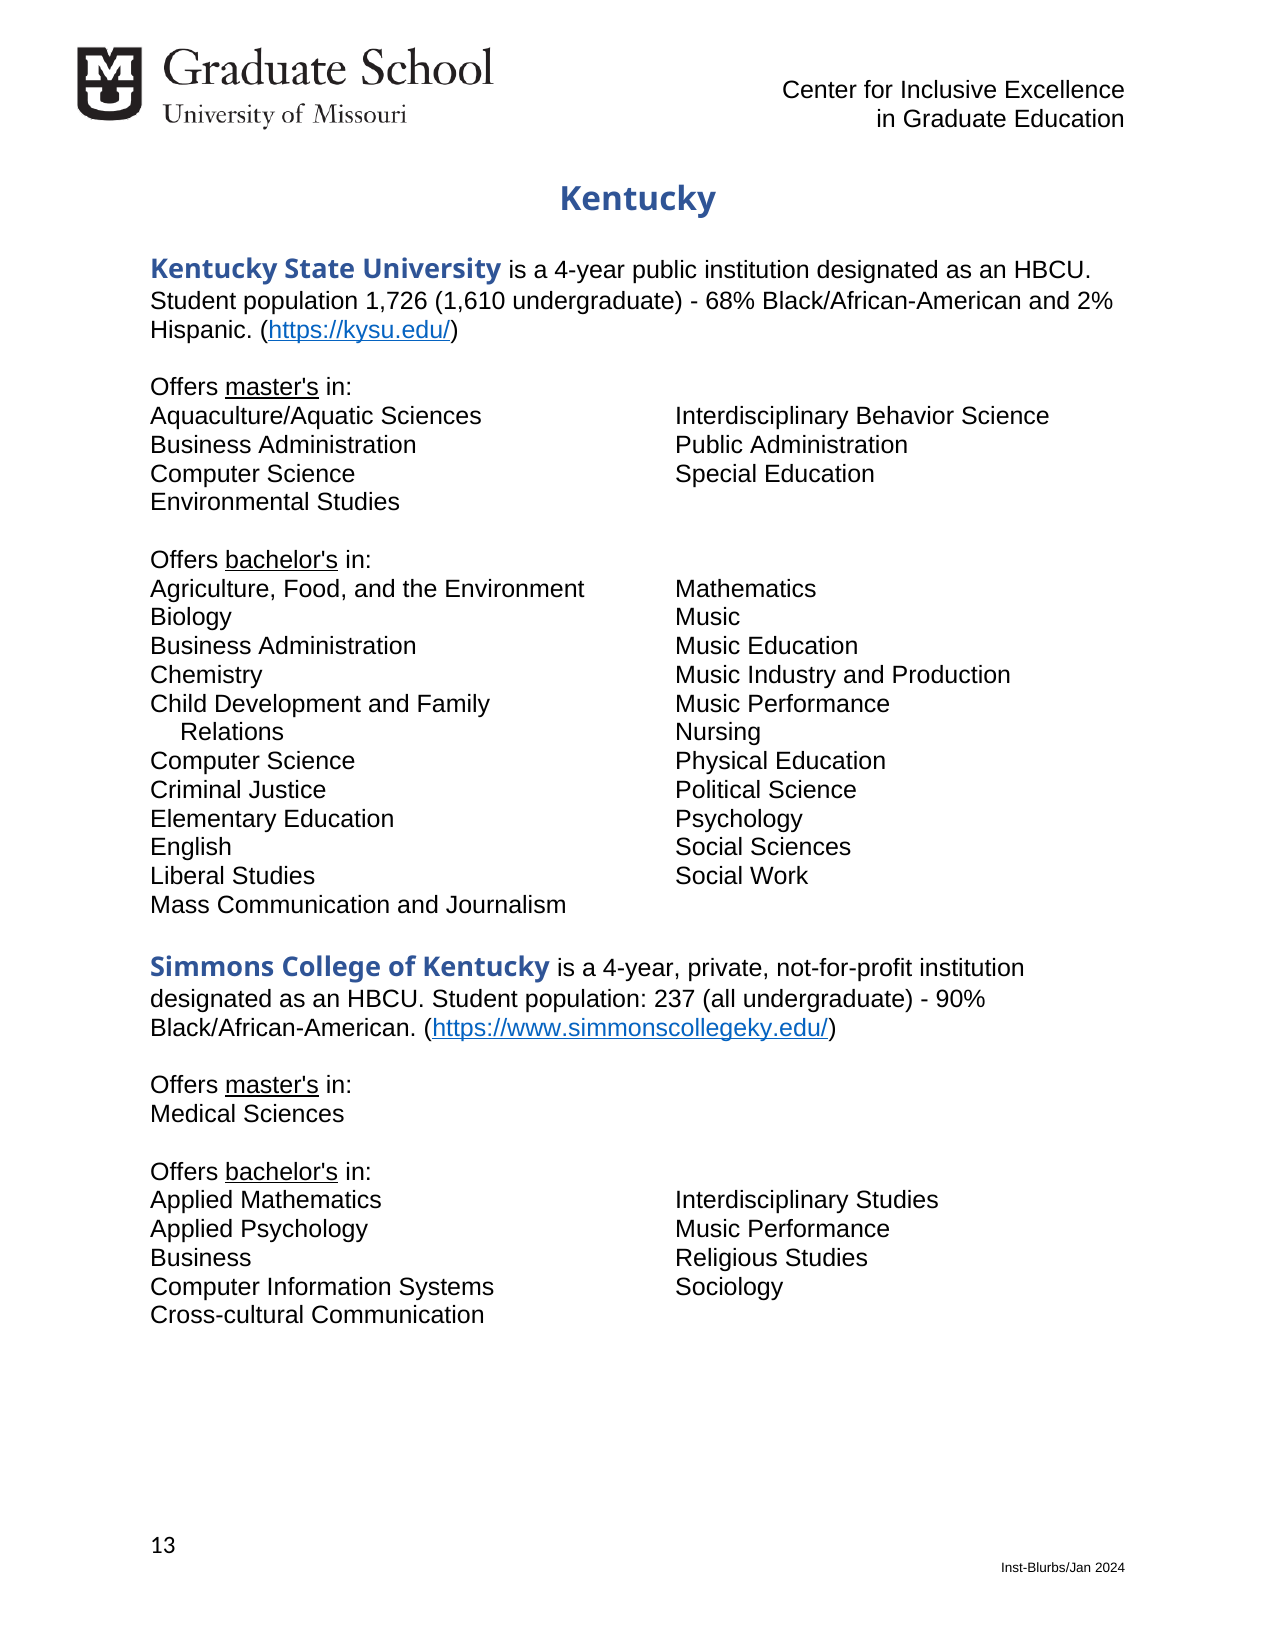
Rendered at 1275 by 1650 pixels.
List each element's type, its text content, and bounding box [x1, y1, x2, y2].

text Business [150, 1243, 600, 1272]
text Biology [150, 602, 600, 631]
text English [150, 832, 600, 861]
text Offers bachelor's in: [150, 545, 1125, 573]
text Environmental Studies [150, 487, 600, 516]
text Social Work [675, 861, 1125, 890]
text Child Development and Family Relations [150, 688, 600, 746]
text Aquaculture/Aquatic Sciences [150, 401, 600, 430]
text Music Performance [675, 1214, 1125, 1243]
text Psychology [675, 803, 1125, 832]
text Simmons College of Kentucky is a 4-year, private, not-for-profit institution designated as an HBCU. Student population: 237 (all undergraduate) - 90% Black/African-American. (https://www.simmonscollegeky.edu/) [150, 947, 1125, 1042]
text Computer Information Systems [150, 1272, 600, 1300]
text Mass Communication and Journalism [150, 890, 600, 918]
text Sociology [675, 1272, 1125, 1300]
text Offers master's in: [150, 1070, 1125, 1099]
text Liberal Studies [150, 861, 600, 890]
text Medical Sciences [150, 1099, 1125, 1128]
text Mathematics [675, 573, 1125, 602]
text Chemistry [150, 660, 600, 688]
text Music Industry and Production [675, 660, 1125, 688]
text Offers bachelor's in: [150, 1157, 1125, 1185]
text Criminal Justice [150, 775, 600, 803]
text Offers master's in: [150, 372, 1125, 401]
text Music Education [675, 631, 1125, 660]
text Business Administration [150, 430, 600, 458]
text Applied Mathematics [150, 1185, 600, 1214]
text Public Administration [675, 430, 1125, 458]
text Physical Education [675, 746, 1125, 775]
text Music Performance [675, 688, 1125, 717]
subtitle Kentucky [150, 175, 1125, 220]
text Political Science [675, 775, 1125, 803]
text Music [675, 602, 1125, 631]
text Agriculture, Food, and the Environment [150, 573, 600, 602]
text Cross-cultural Communication [150, 1300, 600, 1329]
text Applied Psychology [150, 1214, 600, 1243]
text Business Administration [150, 631, 600, 660]
text Kentucky State University is a 4-year public institution designated as an HBCU. Student population 1,726 (1,610 undergraduate) - 68% Black/African-American and 2% Hispanic. (https://kysu.edu/) [150, 249, 1125, 343]
text Computer Science [150, 746, 600, 775]
text Interdisciplinary Behavior Science [675, 401, 1125, 430]
text Elementary Education [150, 803, 600, 832]
text Computer Science [150, 458, 600, 487]
text Religious Studies [675, 1243, 1125, 1272]
text Interdisciplinary Studies [675, 1185, 1125, 1214]
text Special Education [675, 458, 1125, 487]
text Nursing [675, 717, 1125, 746]
text Social Sciences [675, 832, 1125, 861]
